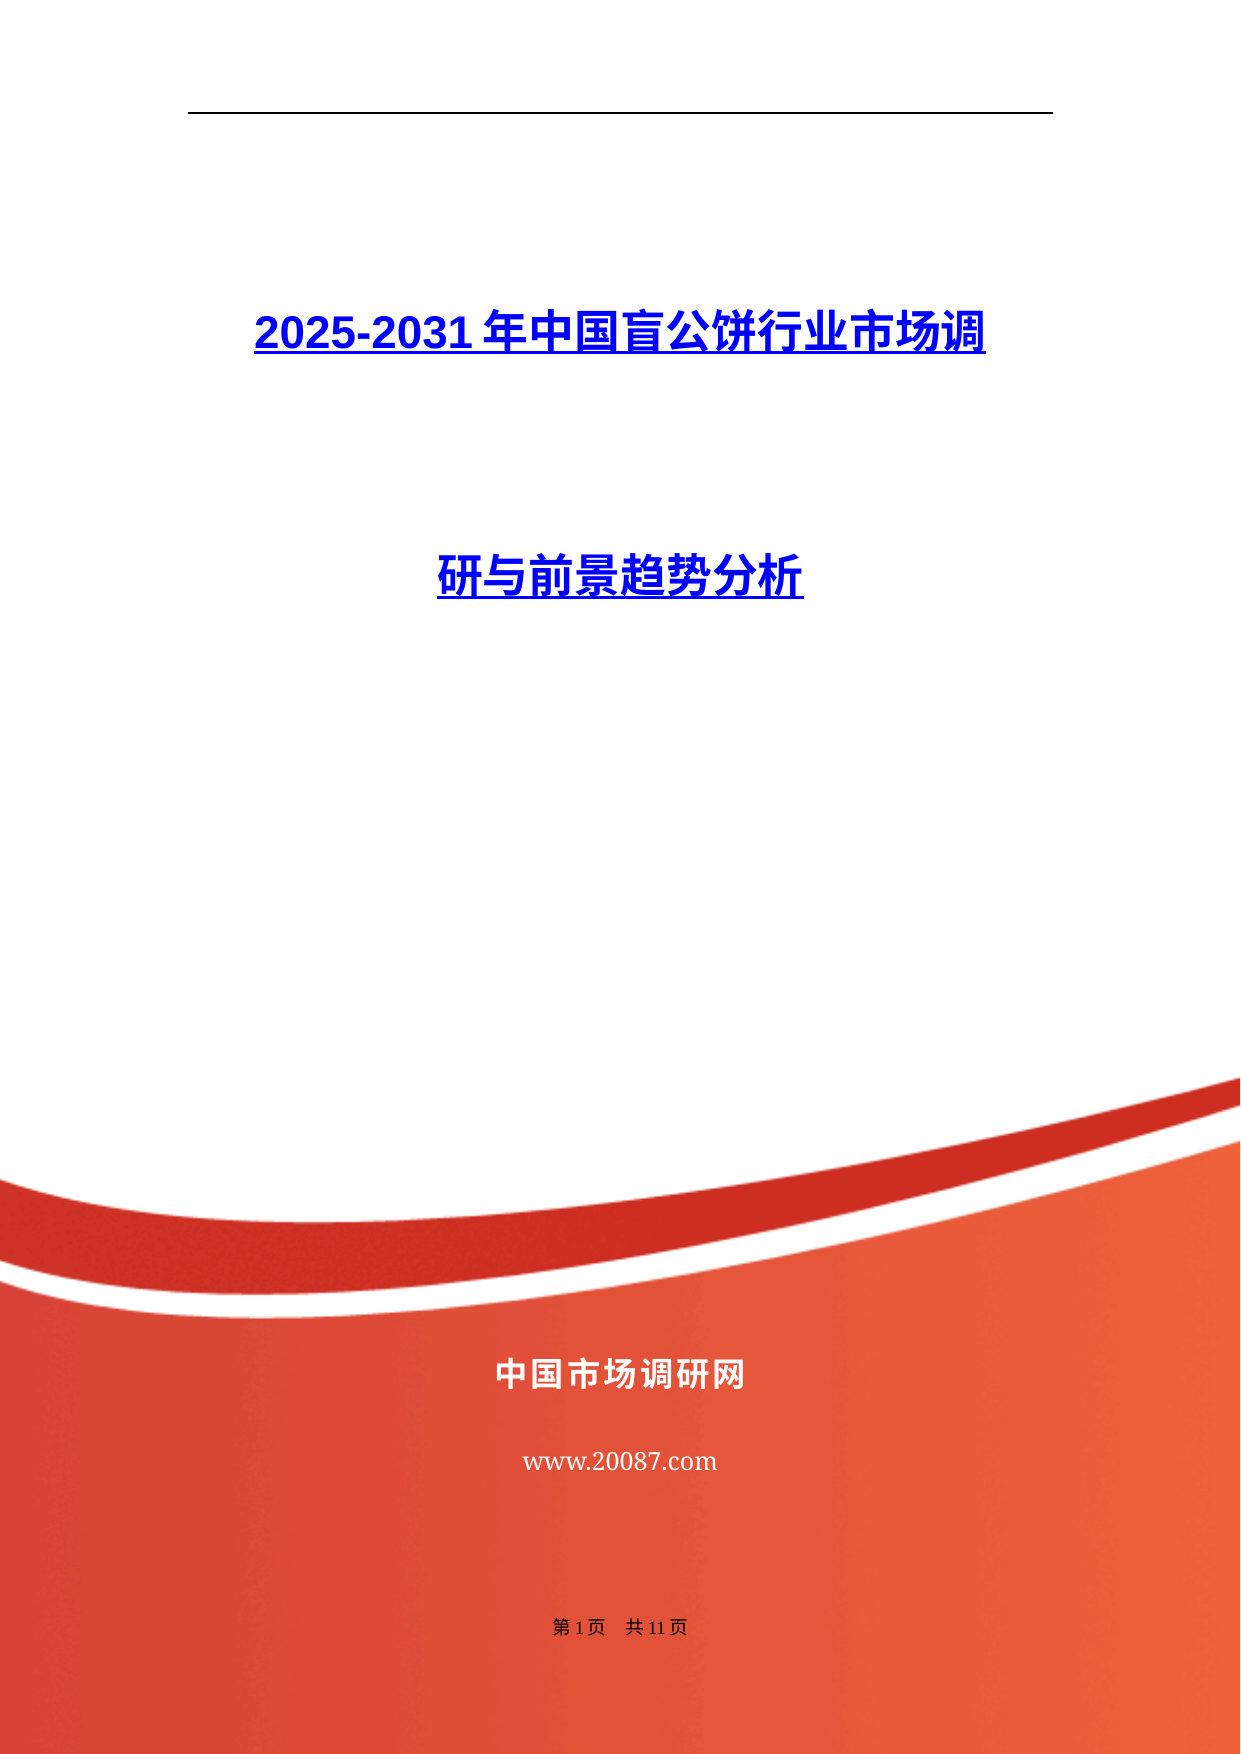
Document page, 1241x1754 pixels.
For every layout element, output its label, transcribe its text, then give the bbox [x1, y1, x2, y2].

picture [0, 1006, 1241, 1754]
text www.20087.com [187, 1428, 1053, 1493]
table_header 2025-2031年中国盲公饼行业市场调研与前景趋势分析 [188, 207, 1053, 773]
subtitle 中国市场调研网 [187, 1339, 1053, 1404]
